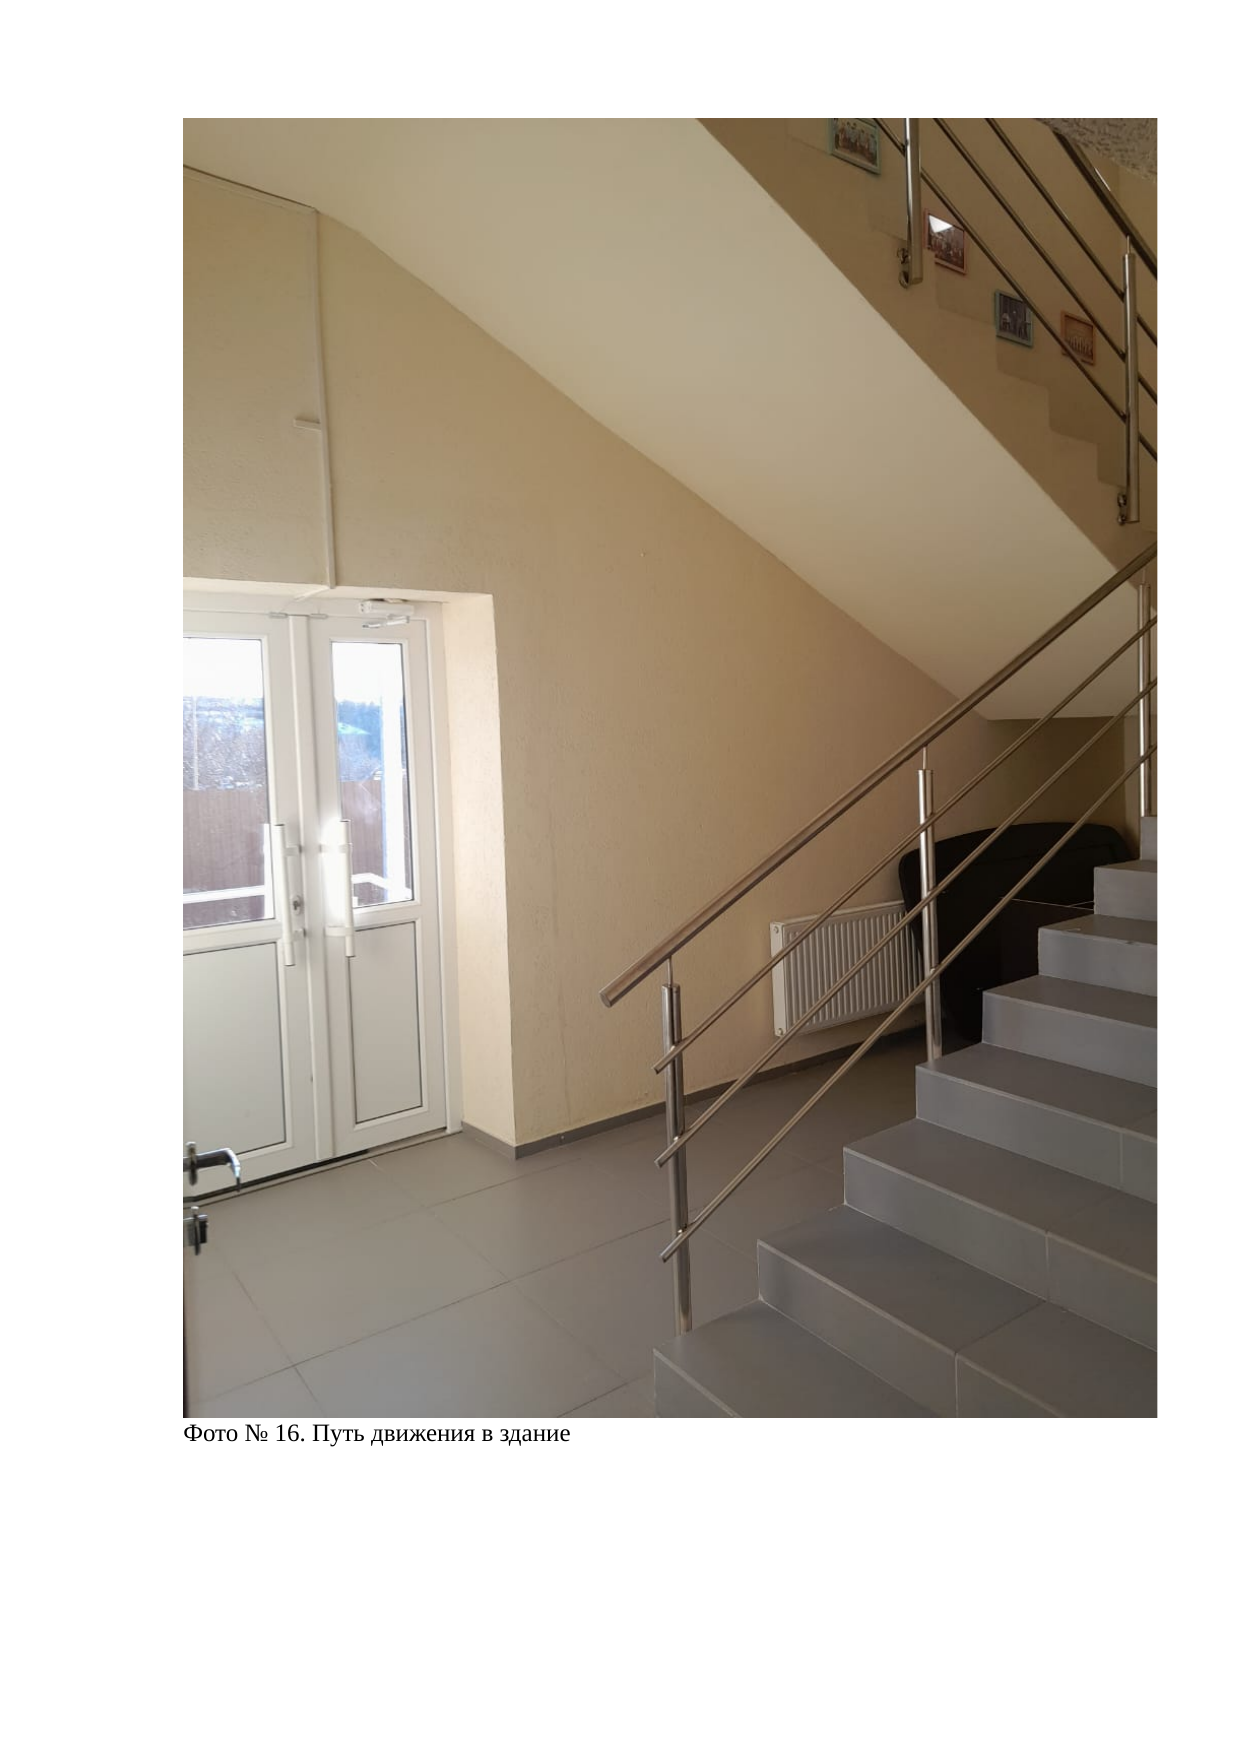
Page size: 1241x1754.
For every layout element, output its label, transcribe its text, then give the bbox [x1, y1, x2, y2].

picture [183, 118, 1158, 1418]
text Фото № 16. Путь движения в здание [183, 1418, 1152, 1446]
